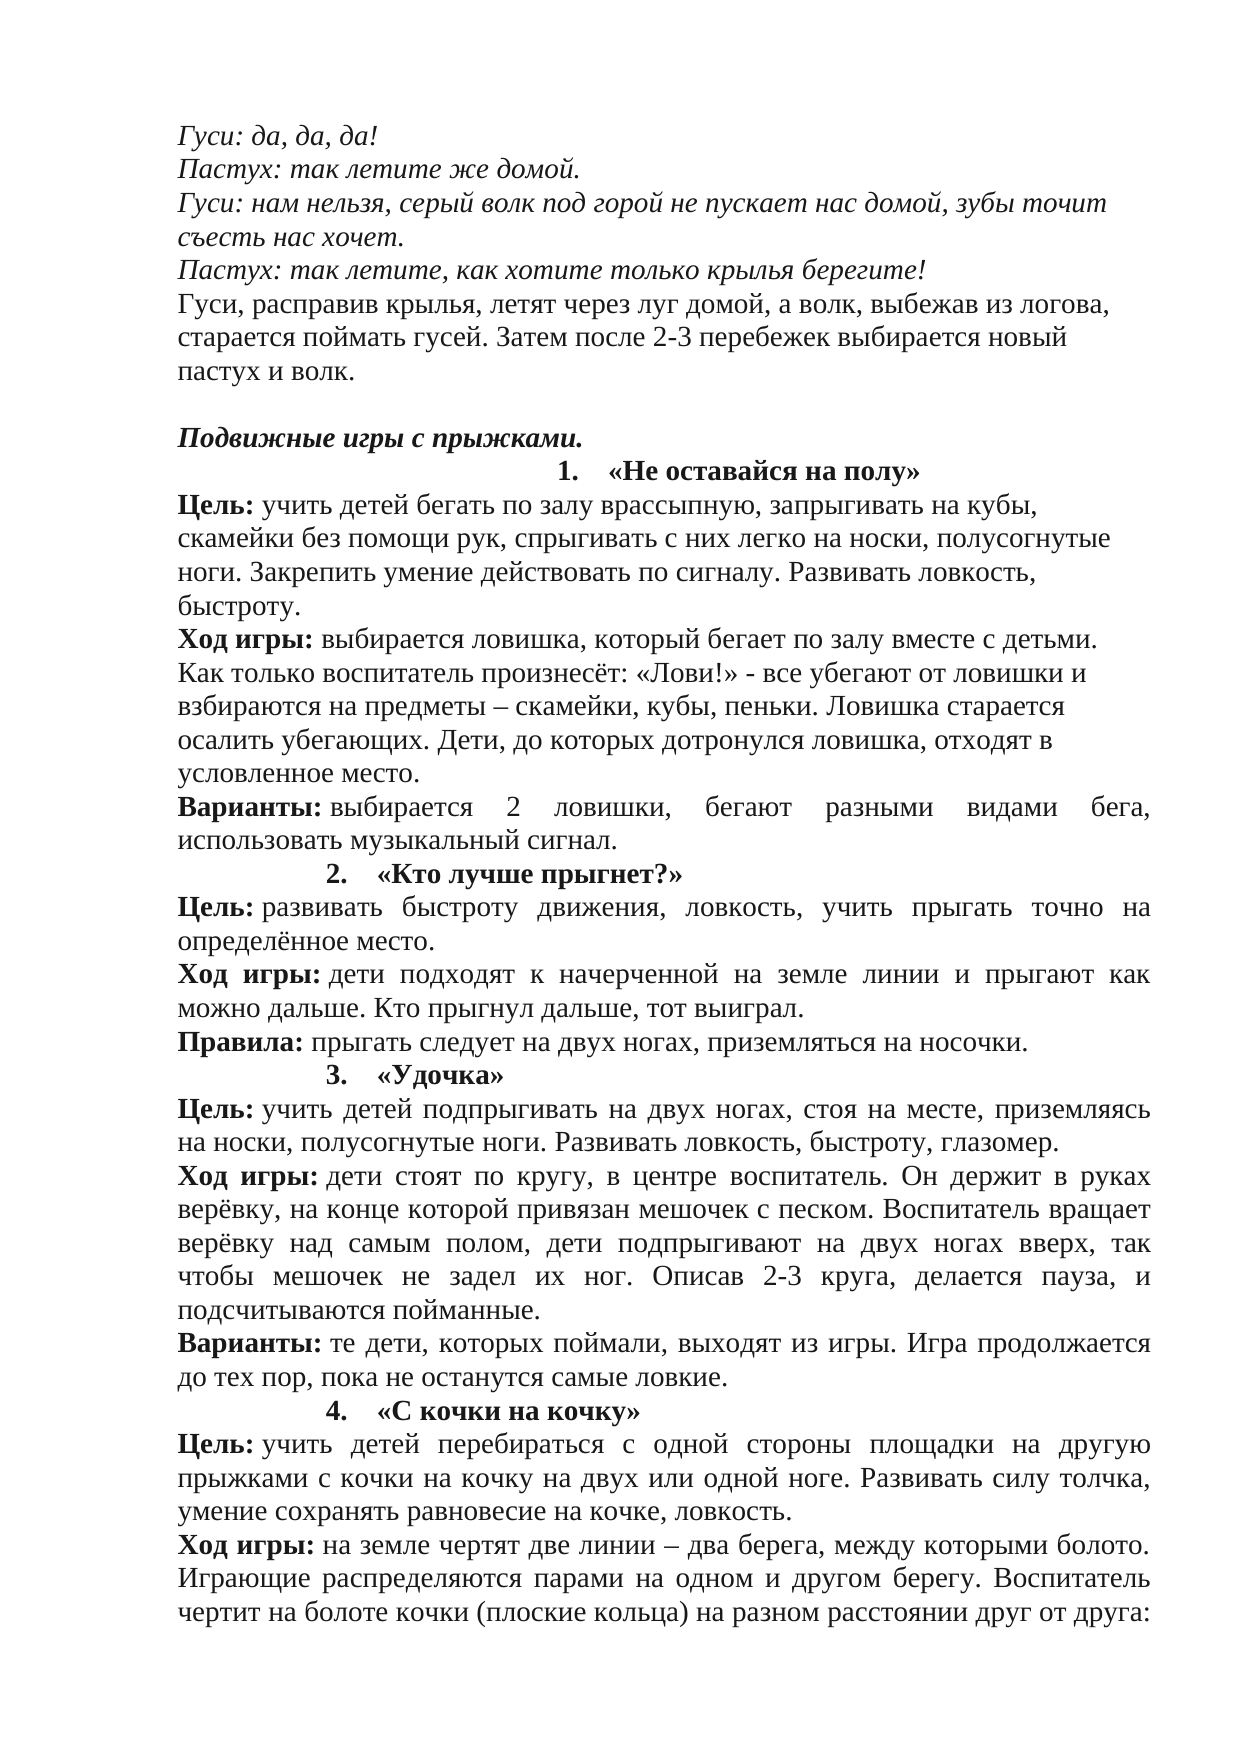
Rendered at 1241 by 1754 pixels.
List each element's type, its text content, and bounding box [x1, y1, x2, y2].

text Гуси: да, да, да! [177, 118, 1152, 152]
text Цель: развивать быстроту движения, ловкость, учить прыгать точно на определённое место. [177, 889, 1152, 957]
text 2. «Кто лучше прыгнет?» [326, 856, 1152, 889]
text Цель: учить детей бегать по залу врассыпную, запрыгивать на кубы, скамейки без помощи рук, спрыгивать с них легко на носки, полусогнутые ноги. Закрепить умение действовать по сигналу. Развивать ловкость, быстроту. [177, 487, 1152, 621]
text 3. «Удочка» [326, 1057, 1152, 1091]
text Гуси, расправив крылья, летят через луг домой, а волк, выбежав из логова, старается поймать гусей. Затем после 2-3 перебежек выбирается новый пастух и волк. [177, 286, 1152, 386]
text Подвижные игры с прыжками. [177, 420, 1152, 453]
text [177, 1527, 1152, 1627]
text Ход игры: дети стоят по кругу, в центре воспитатель. Он держит в руках верёвку, на конце которой привязан мешочек с песком. Воспитатель вращает верёвку над самым полом, дети подпрыгивают на двух ногах вверх, так чтобы мешочек не задел их ног. Описав 2-3 круга, делается пауза, и подсчитываются пойманные. [177, 1158, 1152, 1326]
text Пастух: так летите, как хотите только крылья берегите! [177, 252, 1152, 286]
text Варианты: выбирается 2 ловишки, бегают разными видами бега, использовать музыкальный сигнал. [177, 789, 1152, 856]
text Правила: прыгать следует на двух ногах, приземляться на носочки. [177, 1024, 1152, 1057]
text Гуси: нам нельзя, серый волк под горой не пускает нас домой, зубы точит съесть нас хочет. [177, 185, 1152, 252]
text Ход игры: дети подходят к начерченной на земле линии и прыгают как можно дальше. Кто прыгнул дальше, тот выиграл. [177, 957, 1152, 1024]
text Цель: учить детей подпрыгивать на двух ногах, стоя на месте, приземляясь на носки, полусогнутые ноги. Развивать ловкость, быстроту, глазомер. [177, 1091, 1152, 1158]
text Пастух: так летите же домой. [177, 152, 1152, 185]
text Варианты: те дети, которых поймали, выходят из игры. Игра продолжается до тех пор, пока не останутся самые ловкие. [177, 1326, 1152, 1393]
text Цель: учить детей перебираться с одной стороны площадки на другую прыжками с кочки на кочку на двух или одной ноге. Развивать силу толчка, умение сохранять равновесие на кочке, ловкость. [177, 1426, 1152, 1527]
text 1. «Не оставайся на полу» [326, 453, 1152, 487]
text 4. «С кочки на кочку» [326, 1393, 1152, 1426]
text Ход игры: выбирается ловишка, который бегает по залу вместе с детьми. Как только воспитатель произнесёт: «Лови!» - все убегают от ловишки и взбираются на предметы – скамейки, кубы, пеньки. Ловишка старается осалить убегающих. Дети, до которых дотронулся ловишка, отходят в условленное место. [177, 621, 1152, 789]
